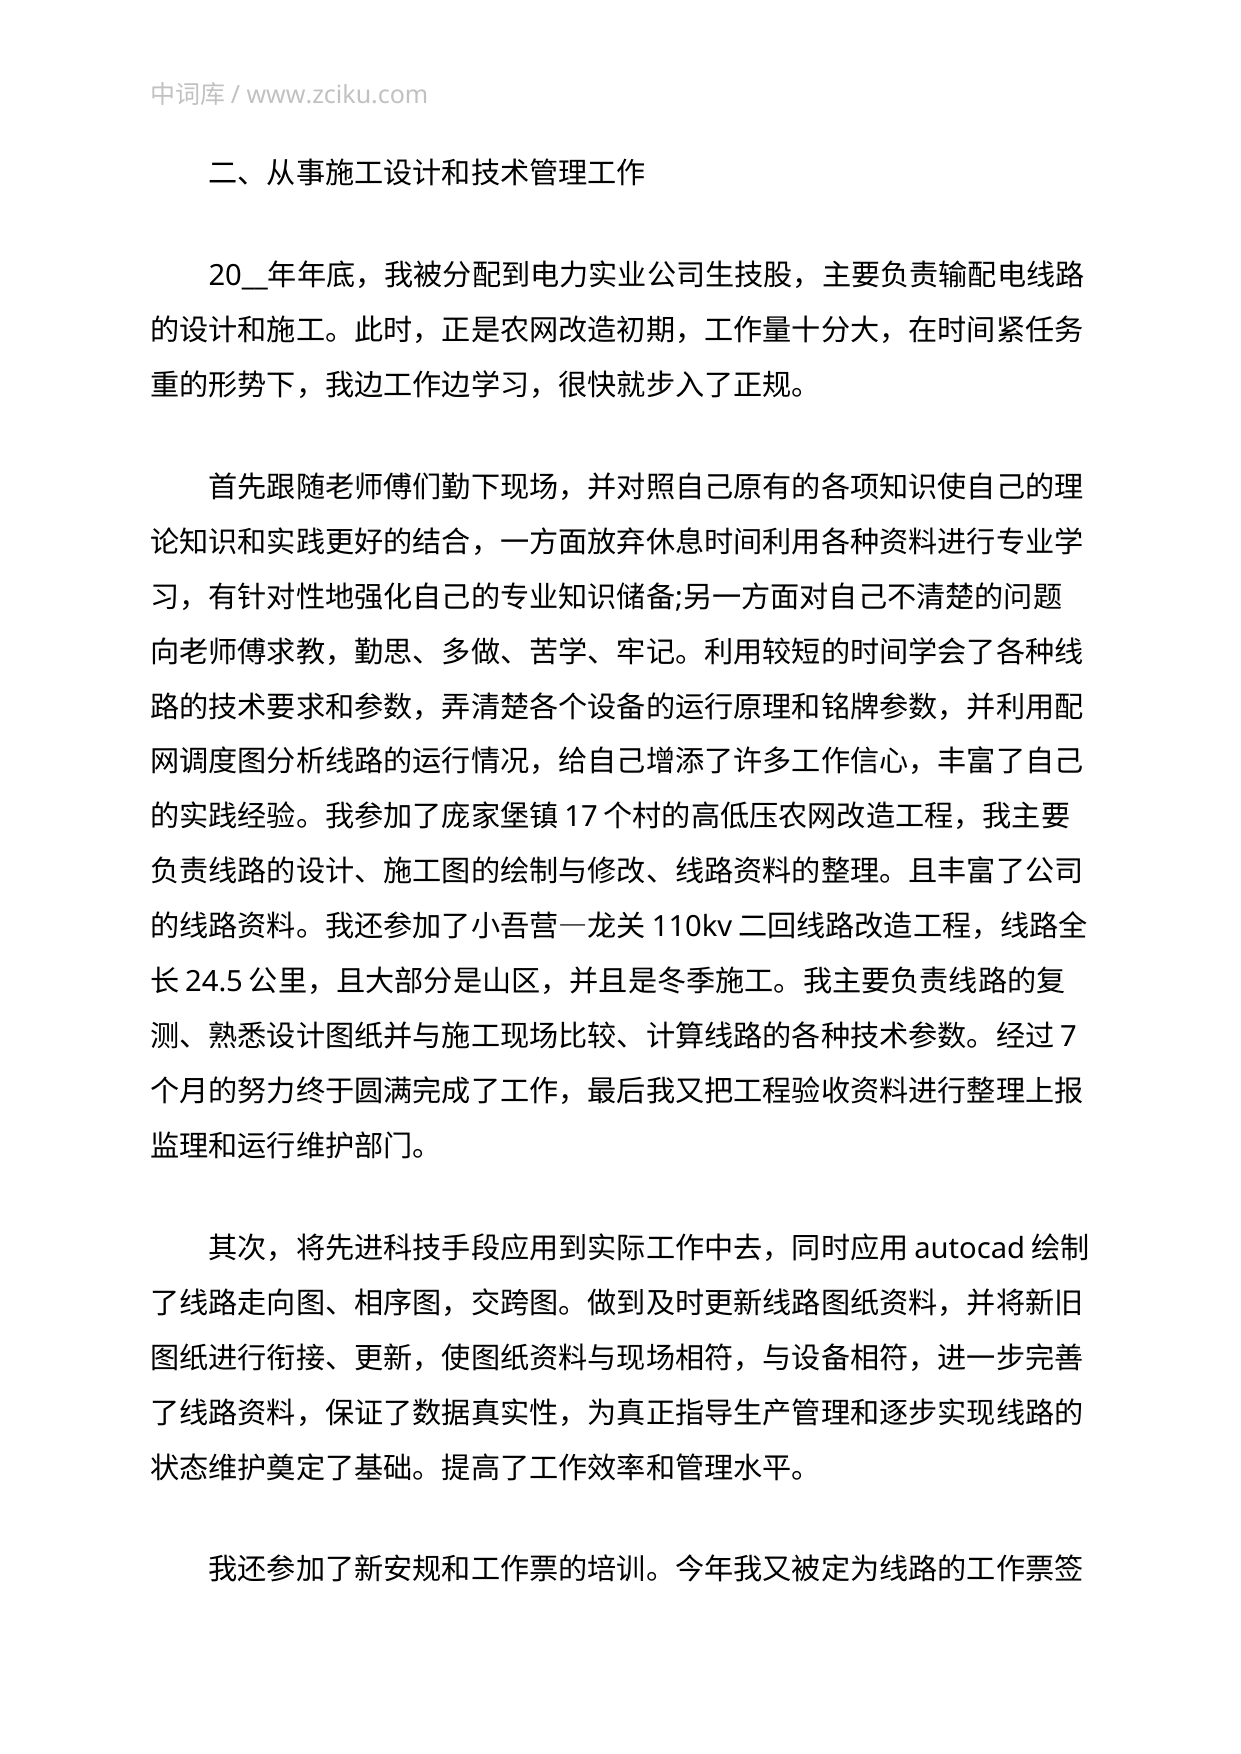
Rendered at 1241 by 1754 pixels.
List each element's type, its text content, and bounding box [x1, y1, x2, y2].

text 其次，将先进科技手段应用到实际工作中去，同时应用autocad绘制了线路走向图、相序图，交跨图。做到及时更新线路图纸资料，并将新旧图纸进行衔接、更新，使图纸资料与现场相符，与设备相符，进一步完善了线路资料，保证了数据真实性，为真正指导生产管理和逐步实现线路的状态维护奠定了基础。提高了工作效率和管理水平。 [150, 1224, 1090, 1486]
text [150, 1546, 1090, 1588]
text 首先跟随老师傅们勤下现场，并对照自己原有的各项知识使自己的理论知识和实践更好的结合，一方面放弃休息时间利用各种资料进行专业学习，有针对性地强化自己的专业知识储备;另一方面对自己不清楚的问题向老师傅求教，勤思、多做、苦学、牢记。利用较短的时间学会了各种线路的技术要求和参数，弄清楚各个设备的运行原理和铭牌参数，并利用配网调度图分析线路的运行情况，给自己增添了许多工作信心，丰富了自己的实践经验。我参加了庞家堡镇17个村的高低压农网改造工程，我主要负责线路的设计、施工图的绘制与修改、线路资料的整理。且丰富了公司的线路资料。我还参加了小吾营—龙关110kv二回线路改造工程，线路全长24.5公里，且大部分是山区，并且是冬季施工。我主要负责线路的复测、熟悉设计图纸并与施工现场比较、计算线路的各种技术参数。经过7个月的努力终于圆满完成了工作，最后我又把工程验收资料进行整理上报监理和运行维护部门。 [150, 463, 1090, 1165]
text 20__年年底，我被分配到电力实业公司生技股，主要负责输配电线路的设计和施工。此时，正是农网改造初期，工作量十分大，在时间紧任务重的形势下，我边工作边学习，很快就步入了正规。 [150, 252, 1090, 404]
text 二、从事施工设计和技术管理工作 [150, 150, 1090, 192]
